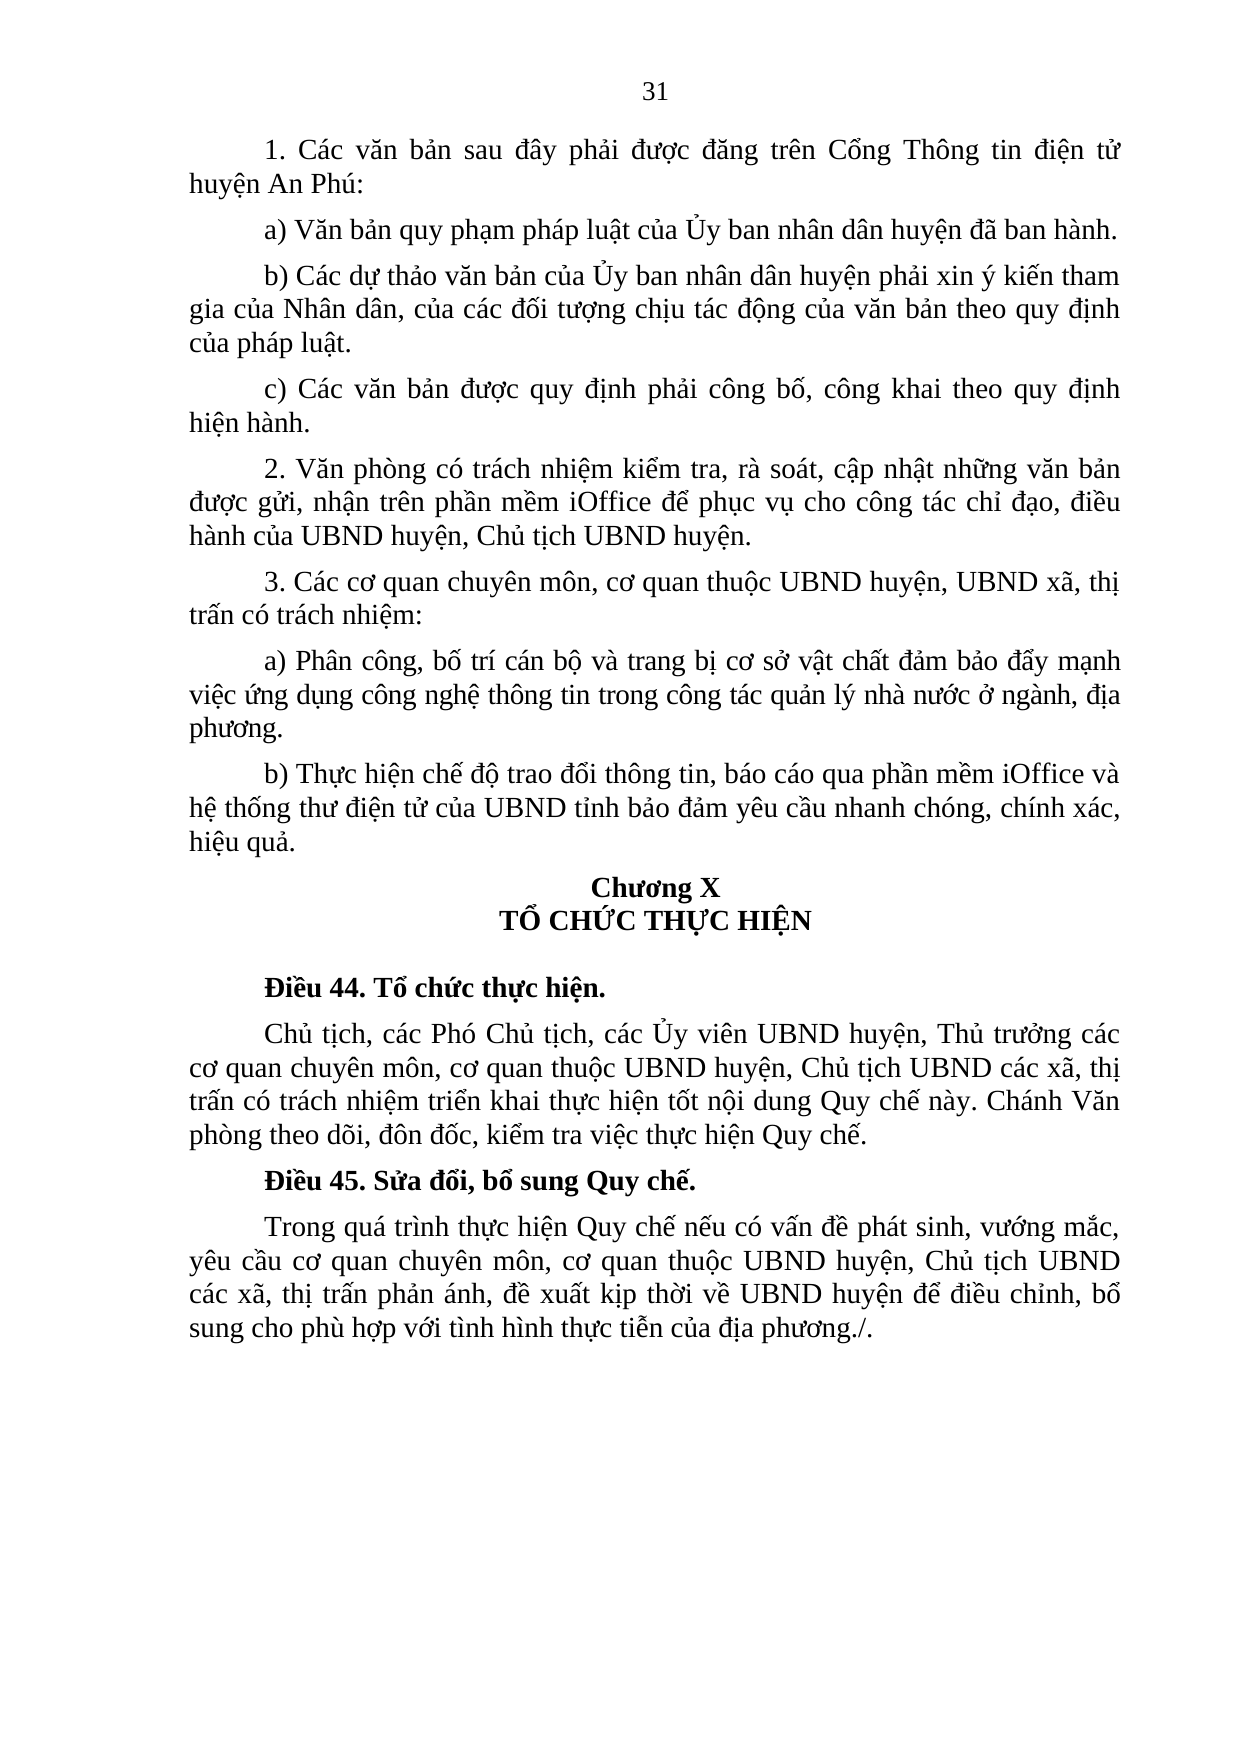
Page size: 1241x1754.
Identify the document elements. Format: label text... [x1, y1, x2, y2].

text 3. Các cơ quan chuyên môn, cơ quan thuộc UBND huyện, UBND xã, thị trấn có trách nhiệm: [189, 564, 1122, 631]
text 1. Các văn bản sau đây phải được đăng trên Cổng Thông tin điện tử huyện An Phú: [189, 132, 1122, 199]
text a) Phân công, bố trí cán bộ và trang bị cơ sở vật chất đảm bảo đẩy mạnh việc ứng dụng công nghệ thông tin trong công tác quản lý nhà nước ở ngành, địa phương. [189, 643, 1122, 744]
text a) Văn bản quy phạm pháp luật của Ủy ban nhân dân huyện đã ban hành. [189, 212, 1122, 246]
text b) Thực hiện chế độ trao đổi thông tin, báo cáo qua phần mềm iOffice và hệ thống thư điện tử của UBND tỉnh bảo đảm yêu cầu nhanh chóng, chính xác, hiệu quả. [189, 757, 1122, 857]
text Điều 45. Sửa đổi, bổ sung Quy chế. [189, 1163, 1122, 1197]
text b) Các dự thảo văn bản của Ủy ban nhân dân huyện phải xin ý kiến tham gia của Nhân dân, của các đối tượng chịu tác động của văn bản theo quy định của pháp luật. [189, 258, 1122, 359]
text Chủ tịch, các Phó Chủ tịch, các Ủy viên UBND huyện, Thủ trưởng các cơ quan chuyên môn, cơ quan thuộc UBND huyện, Chủ tịch UBND các xã, thị trấn có trách nhiệm triển khai thực hiện tốt nội dung Quy chế này. Chánh Văn phòng theo dõi, đôn đốc, kiểm tra việc thực hiện Quy chế. [189, 1016, 1122, 1151]
text TỔ CHỨC THỰC HIỆN [189, 903, 1122, 937]
text Điều 44. Tổ chức thực hiện. [189, 970, 1122, 1004]
text Trong quá trình thực hiện Quy chế nếu có vấn đề phát sinh, vướng mắc, yêu cầu cơ quan chuyên môn, cơ quan thuộc UBND huyện, Chủ tịch UBND các xã, thị trấn phản ánh, đề xuất kịp thời về UBND huyện để điều chỉnh, bổ sung cho phù hợp với tình hình thực tiễn của địa phương./. [189, 1209, 1122, 1343]
text c) Các văn bản được quy định phải công bố, công khai theo quy định hiện hành. [189, 371, 1122, 438]
text 2. Văn phòng có trách nhiệm kiểm tra, rà soát, cập nhật những văn bản được gửi, nhận trên phần mềm iOffice để phục vụ cho công tác chỉ đạo, điều hành của UBND huyện, Chủ tịch UBND huyện. [189, 451, 1122, 551]
text Chương X [189, 870, 1122, 903]
